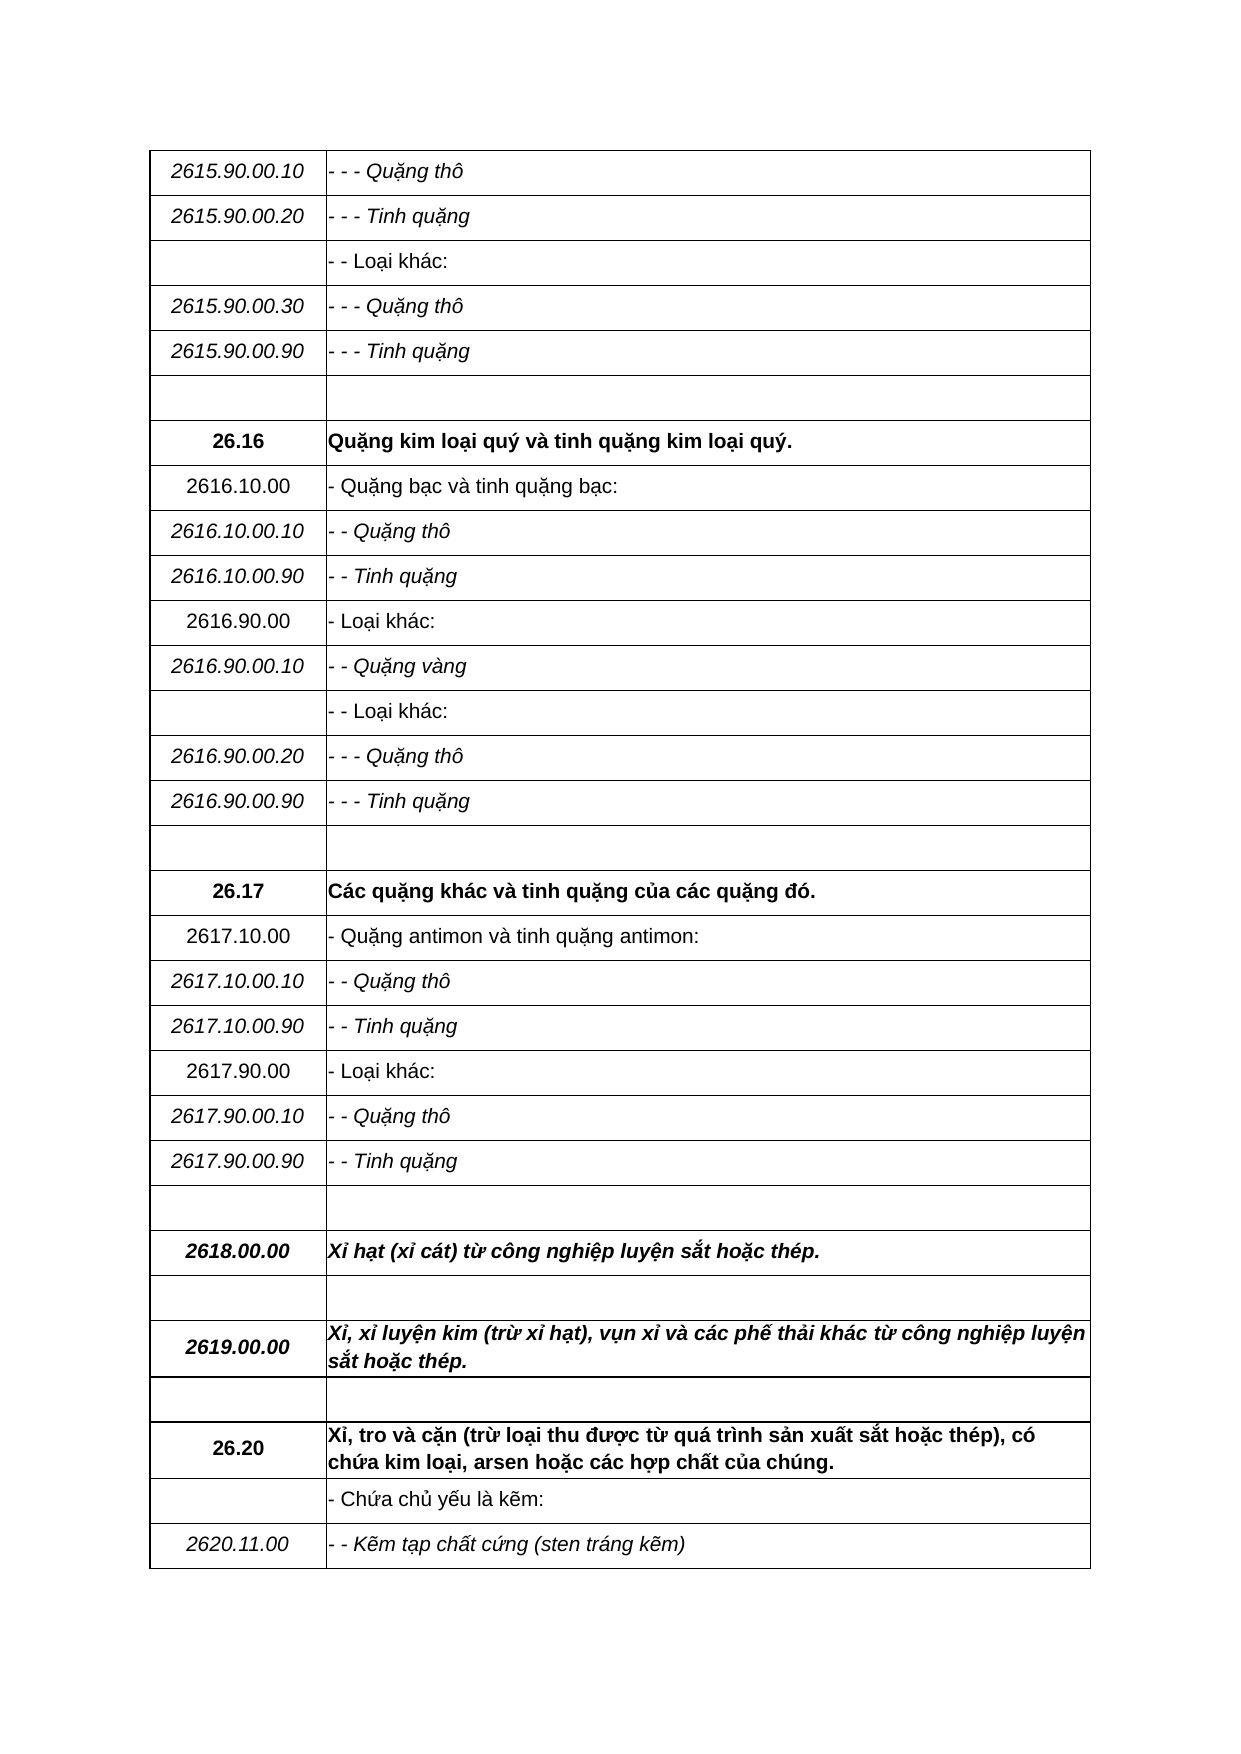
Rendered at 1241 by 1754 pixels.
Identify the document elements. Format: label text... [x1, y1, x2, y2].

table_cell 2617.10.00.10 [151, 961, 326, 1005]
table_cell - Chứa chủ yếu là kẽm: [327, 1479, 1090, 1523]
table_cell - - Loại khác: [327, 241, 1090, 285]
table_cell - - - Tinh quặng [327, 331, 1090, 375]
table_cell Quặng kim loại quý và tinh quặng kim loại quý. [327, 421, 1090, 465]
table_cell - - - Tinh quặng [327, 781, 1090, 825]
table_cell - - - Quặng thô [327, 736, 1090, 780]
table_cell 26.17 [151, 871, 326, 915]
table_cell [151, 691, 326, 735]
table_cell [327, 1378, 1090, 1421]
table_cell 2615.90.00.30 [151, 286, 326, 330]
table_cell 2616.10.00.10 [151, 511, 326, 555]
table_cell - - Tinh quặng [327, 1006, 1090, 1050]
table_cell 2618.00.00 [151, 1231, 326, 1275]
table_cell [327, 1276, 1090, 1320]
table_cell Các quặng khác và tinh quặng của các quặng đó. [327, 871, 1090, 915]
table_cell 2617.10.00.90 [151, 1006, 326, 1050]
table_cell - Loại khác: [327, 601, 1090, 645]
table_cell 2616.90.00 [151, 601, 326, 645]
table_cell 2620.11.00 [151, 1524, 326, 1568]
table_cell Xỉ, xỉ luyện kim (trừ xỉ hạt), vụn xỉ và các phế thải khác từ công nghiệp luyện sắt hoặc thép. [327, 1321, 1090, 1376]
table_cell - - Loại khác: [327, 691, 1090, 735]
table_cell - Quặng bạc và tinh quặng bạc: [327, 466, 1090, 510]
table_cell [151, 241, 326, 285]
table_cell - - Quặng vàng [327, 646, 1090, 690]
table_cell [151, 1479, 326, 1523]
table_cell - Loại khác: [327, 1051, 1090, 1095]
table_cell [151, 1186, 326, 1230]
table_cell [151, 826, 326, 870]
table_cell [327, 826, 1090, 870]
table_cell - - Kẽm tạp chất cứng (sten tráng kẽm) [327, 1524, 1090, 1568]
table_cell - Quặng antimon và tinh quặng antimon: [327, 916, 1090, 960]
table_cell 2615.90.00.10 [151, 151, 326, 195]
table_cell 2617.90.00.10 [151, 1096, 326, 1140]
table_cell 26.16 [151, 421, 326, 465]
table_cell 2616.90.00.20 [151, 736, 326, 780]
table_cell 2617.90.00.90 [151, 1141, 326, 1185]
table_cell - - - Tinh quặng [327, 196, 1090, 240]
table_cell - - - Quặng thô [327, 151, 1090, 195]
table_cell 2616.90.00.90 [151, 781, 326, 825]
table_cell [151, 1276, 326, 1320]
table_cell Xỉ hạt (xỉ cát) từ công nghiệp luyện sắt hoặc thép. [327, 1231, 1090, 1275]
table_cell 26.20 [151, 1423, 326, 1478]
table_cell 2616.10.00.90 [151, 556, 326, 600]
table_cell 2615.90.00.20 [151, 196, 326, 240]
table_cell Xỉ, tro và cặn (trừ loại thu được từ quá trình sản xuất sắt hoặc thép), có chứa kim loại, arsen hoặc các hợp chất của chúng. [327, 1423, 1090, 1478]
table_cell 2617.90.00 [151, 1051, 326, 1095]
table_cell [151, 1378, 326, 1421]
table_cell [327, 1186, 1090, 1230]
table_cell - - Quặng thô [327, 1096, 1090, 1140]
table_cell - - - Quặng thô [327, 286, 1090, 330]
table_cell 2615.90.00.90 [151, 331, 326, 375]
table_cell 2619.00.00 [151, 1321, 326, 1376]
table_cell [151, 376, 326, 420]
table_cell 2616.90.00.10 [151, 646, 326, 690]
table_cell 2616.10.00 [151, 466, 326, 510]
table_cell [327, 376, 1090, 420]
table_cell - - Quặng thô [327, 961, 1090, 1005]
table_cell - - Tinh quặng [327, 556, 1090, 600]
table_cell - - Tinh quặng [327, 1141, 1090, 1185]
table_cell - - Quặng thô [327, 511, 1090, 555]
table_cell 2617.10.00 [151, 916, 326, 960]
